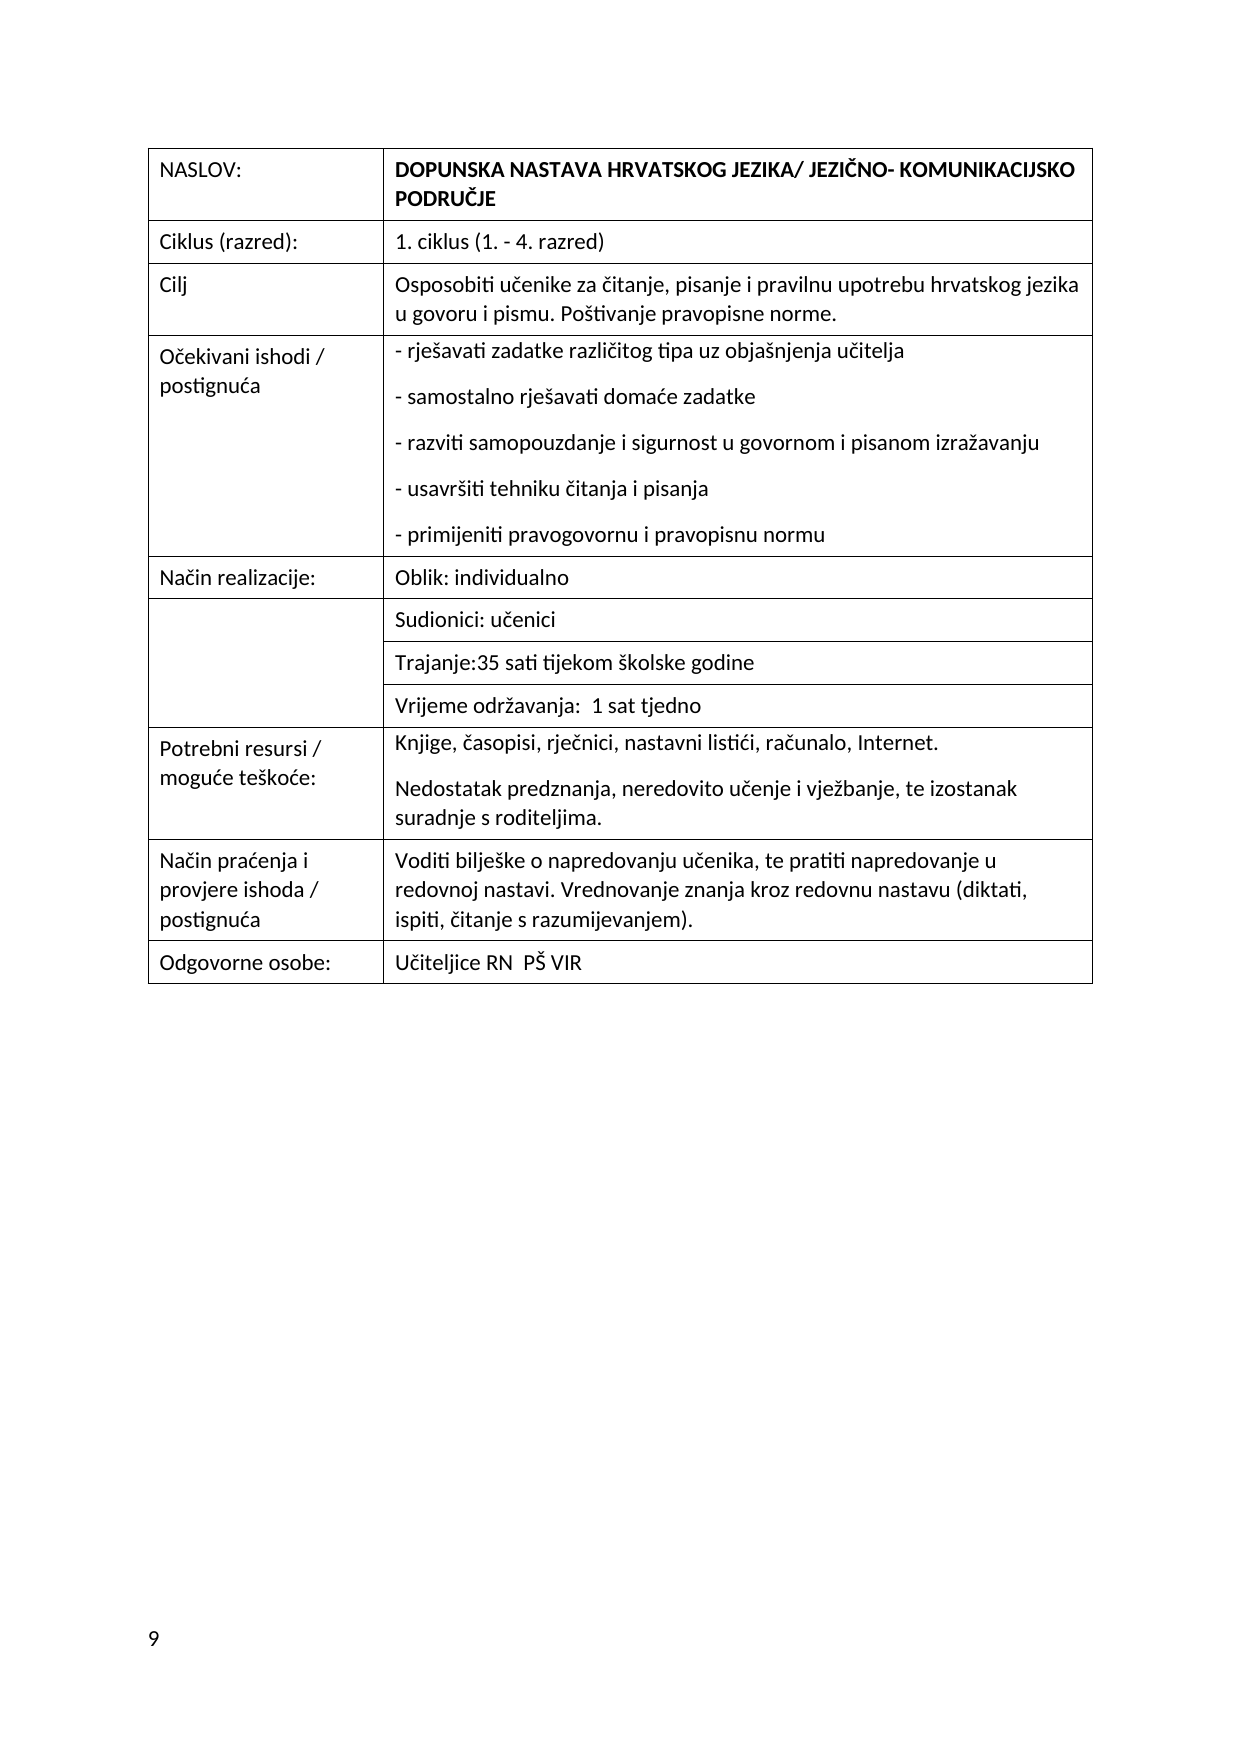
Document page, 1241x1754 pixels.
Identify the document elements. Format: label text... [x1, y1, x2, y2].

table_cell Odgovorne osobe: [149, 941, 383, 983]
table_cell Način realizacije: [149, 557, 383, 598]
table_cell [149, 599, 383, 727]
table_cell Cilj [149, 264, 383, 335]
table_cell Vrijeme održavanja: 1 sat tjedno [384, 685, 1092, 727]
table_cell Ciklus (razred): [149, 221, 383, 263]
table_cell - rješavati zadatke različitog tipa uz objašnjenja učitelja - samostalno rješavati domaće zadatke - razviti samopouzdanje i sigurnost u govornom i pisanom izražavanju - usavršiti tehniku čitanja i pisanja - primijeniti pravogovornu i pravopisnu normu [384, 336, 1092, 556]
table_cell Očekivani ishodi / postignuća [149, 336, 383, 556]
table_cell Knjige, časopisi, rječnici, nastavni listići, računalo, Internet. Nedostatak predznanja, neredovito učenje i vježbanje, te izostanak suradnje s roditeljima. [384, 728, 1092, 839]
table_cell Potrebni resursi / moguće teškoće: [149, 728, 383, 839]
table_cell Trajanje:35 sati tijekom školske godine [384, 642, 1092, 684]
table_cell Oblik: individualno [384, 557, 1092, 598]
table_cell Način praćenja i provjere ishoda / postignuća [149, 840, 383, 940]
table_header NASLOV: [149, 149, 383, 220]
table_header DOPUNSKA NASTAVA HRVATSKOG JEZIKA/ JEZIČNO- KOMUNIKACIJSKO PODRUČJE [384, 149, 1092, 220]
table_cell Sudionici: učenici [384, 599, 1092, 641]
table_cell Voditi bilješke o napredovanju učenika, te pratiti napredovanje u redovnoj nastavi. Vrednovanje znanja kroz redovnu nastavu (diktati, ispiti, čitanje s razumijevanjem). [384, 840, 1092, 940]
table_cell Učiteljice RN PŠ VIR [384, 941, 1092, 983]
table_cell Osposobiti učenike za čitanje, pisanje i pravilnu upotrebu hrvatskog jezika u govoru i pismu. Poštivanje pravopisne norme. [384, 264, 1092, 335]
table_cell 1. ciklus (1. - 4. razred) [384, 221, 1092, 263]
